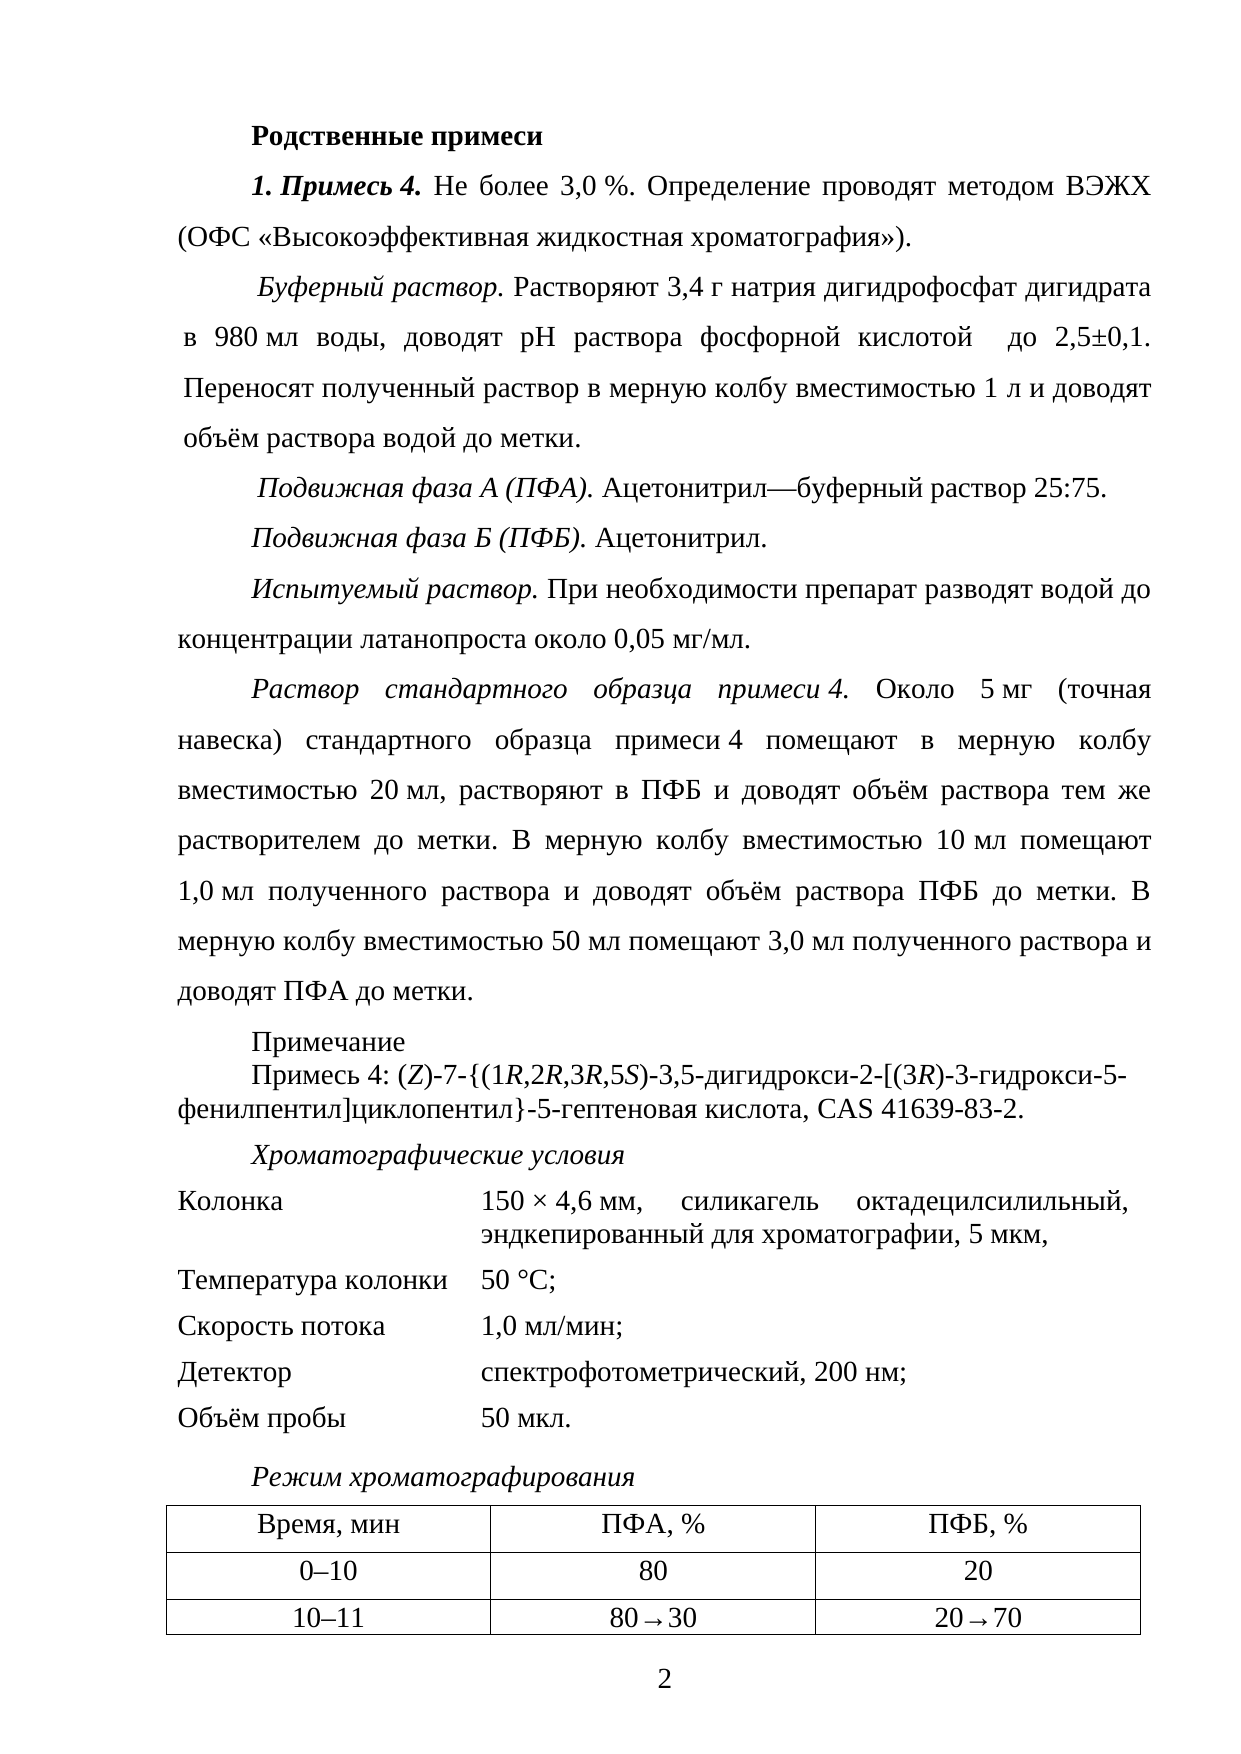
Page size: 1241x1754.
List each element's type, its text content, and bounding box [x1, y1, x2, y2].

text Режим хроматографирования [177, 1459, 1152, 1493]
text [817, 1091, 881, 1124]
table_cell 80 [491, 1553, 815, 1599]
table_header ПФА, % [491, 1506, 815, 1552]
table_cell 50 мкл. [469, 1401, 1140, 1447]
text Примечание [177, 1024, 1152, 1057]
table_header Время, мин [167, 1506, 490, 1552]
table_cell 50 °С; [469, 1263, 1140, 1308]
text Буферный раствор. Растворяют 3,4 г натрия дигидрофосфат дигидрата в 980 мл воды, доводят рН раствора фосфорной кислотой до 2,5±0,1. Переносят полученный раствор в мерную колбу вместимостью 1 л и доводят объём раствора водой до метки. [183, 269, 1152, 453]
text Родственные примеси [177, 118, 1152, 152]
text Испытуемый раствор. При необходимости препарат разводят водой до концентрации латанопроста около 0,05 мг/мл. [177, 571, 1152, 655]
text Хроматографические условия [177, 1137, 1152, 1170]
table_header Колонка [166, 1183, 469, 1262]
text Примесь 4: (Z)-7-{(1R,2R,3R,5S)-3,5-дигидрокси-2-[(3R)-3-гидрокси-5-фенилпентил]циклопентил}-5-гептеновая кислота, CAS 41639-83-2. [1024, 1057, 1152, 1124]
text Подвижная фаза Б (ПФБ). Ацетонитрил. [177, 521, 1152, 554]
text Раствор стандартного образца примеси 4. Около 5 мг (точная навеска) стандартного образца примеси 4 помещают в мерную колбу вместимостью 20 мл, растворяют в ПФБ и доводят объём раствора тем же растворителем до метки. В мерную колбу вместимостью 10 мл помещают 1,0 мл полученного раствора и доводят объём раствора ПФБ до метки. В мерную колбу вместимостью 50 мл помещают 3,0 мл полученного раствора и доводят ПФА до метки. [177, 672, 1152, 1007]
table_cell 0–10 [167, 1553, 490, 1599]
table_cell Температура колонки [166, 1263, 469, 1308]
table_header 150 × 4,6 мм, силикагель октадецилсилильный, эндкепированный для хроматографии, 5 мкм, [469, 1183, 1140, 1262]
table_cell 20→70 [816, 1600, 1140, 1634]
table_cell 80→30 [491, 1600, 815, 1634]
table_cell 10–11 [167, 1600, 490, 1634]
table_cell Скорость потока [166, 1309, 469, 1354]
table_cell 1,0 мл/мин; [469, 1309, 1140, 1354]
table_cell Объём пробы [166, 1401, 469, 1447]
table_cell 20 [816, 1553, 1140, 1599]
text Подвижная фаза А (ПФА). Ацетонитрил—буферный раствор 25:75. [183, 470, 1152, 504]
table_cell спектрофотометрический, 200 нм; [469, 1355, 1140, 1401]
table_header ПФБ, % [816, 1506, 1140, 1552]
text 1. Примесь 4. Не более 3,0 %. Определение проводят методом ВЭЖХ (ОФС «Высокоэффективная жидкостная хроматография»). [177, 168, 1152, 252]
table_cell Детектор [166, 1355, 469, 1401]
